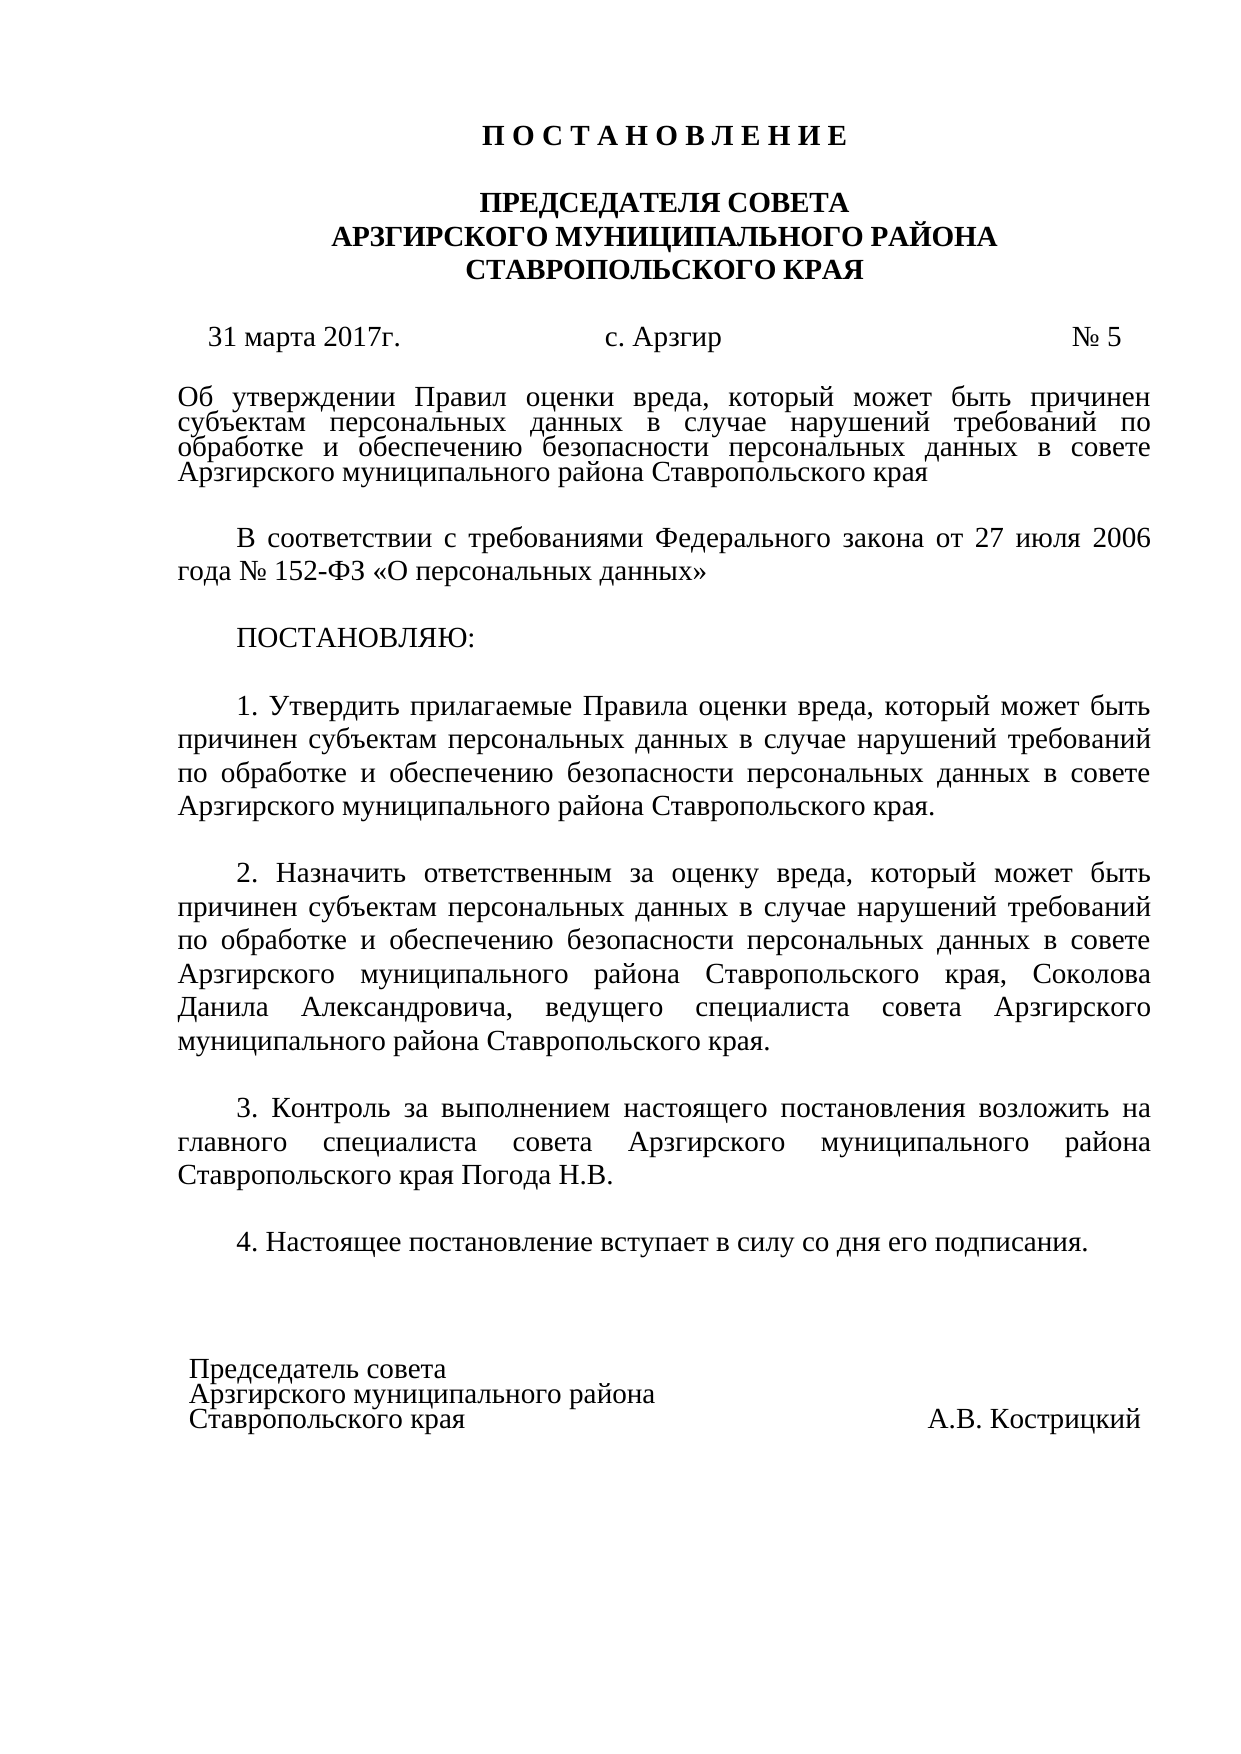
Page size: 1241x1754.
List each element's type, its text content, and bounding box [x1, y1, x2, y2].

table_header А.В. Кострицкий [739, 1359, 1152, 1454]
text ПРЕДСЕДАТЕЛЯ СОВЕТА [177, 185, 1152, 219]
text 3. Контроль за выполнением настоящего постановления возложить на главного специалиста совета Арзгирского муниципального района Ставропольского края Погода Н.В. [177, 1090, 1152, 1191]
text 31 марта 2017г. с. Арзгир № 5 [177, 319, 1152, 353]
text ПОСТАНОВЛЯЮ: [177, 621, 1152, 654]
text АРЗГИРСКОГО МУНИЦИПАЛЬНОГО РАЙОНА [177, 219, 1152, 252]
text 1. Утвердить прилагаемые Правила оценки вреда, который может быть причинен субъектам персональных данных в случае нарушений требований по обработке и обеспечению безопасности персональных данных в совете Арзгирского муниципального района Ставропольского края. [177, 688, 1152, 822]
text Об утверждении Правил оценки вреда, который может быть причинен субъектам персональных данных в случае нарушений требований по обработке и обеспечению безопасности персональных данных в совете Арзгирского муниципального района Ставропольского края [177, 386, 1152, 486]
text В соответствии с требованиями Федерального закона от 27 июля 2006 года № 152-ФЗ «О персональных данных» [177, 520, 1152, 587]
text 2. Назначить ответственным за оценку вреда, который может быть причинен субъектам персональных данных в случае нарушений требований по обработке и обеспечению безопасности персональных данных в совете Арзгирского муниципального района Ставропольского края, Соколова Данила Александровича, ведущего специалиста совета Арзгирского муниципального района Ставропольского края. [177, 855, 1152, 1057]
text СТАВРОПОЛЬСКОГО КРАЯ [177, 252, 1152, 286]
text П О С Т А Н О В Л Е Н И Е [177, 118, 1152, 152]
table_header Председатель совета Арзгирского муниципального района Ставропольского края [177, 1359, 738, 1454]
text 4. Настоящее постановление вступает в силу со дня его подписания. [177, 1224, 1152, 1258]
